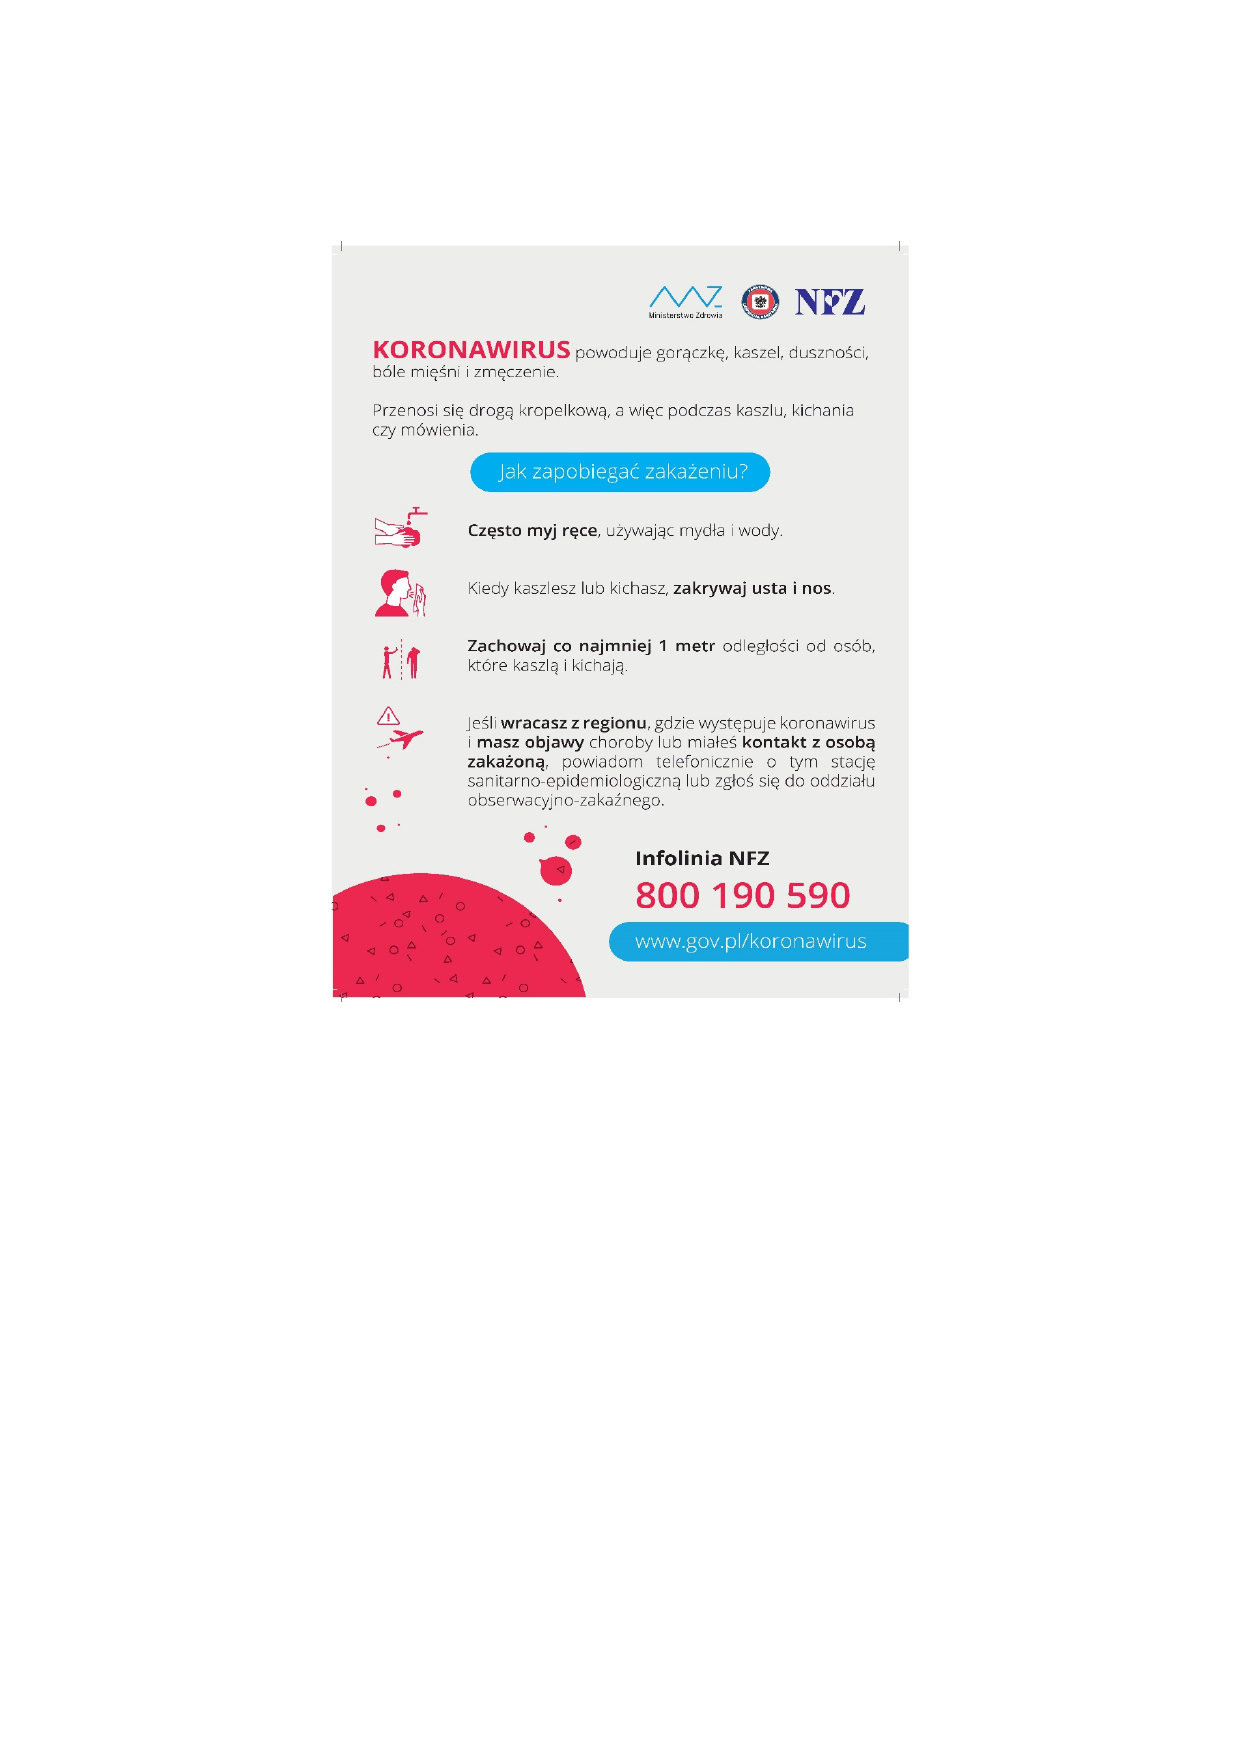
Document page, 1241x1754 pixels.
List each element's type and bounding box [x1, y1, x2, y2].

picture [327, 241, 913, 1002]
